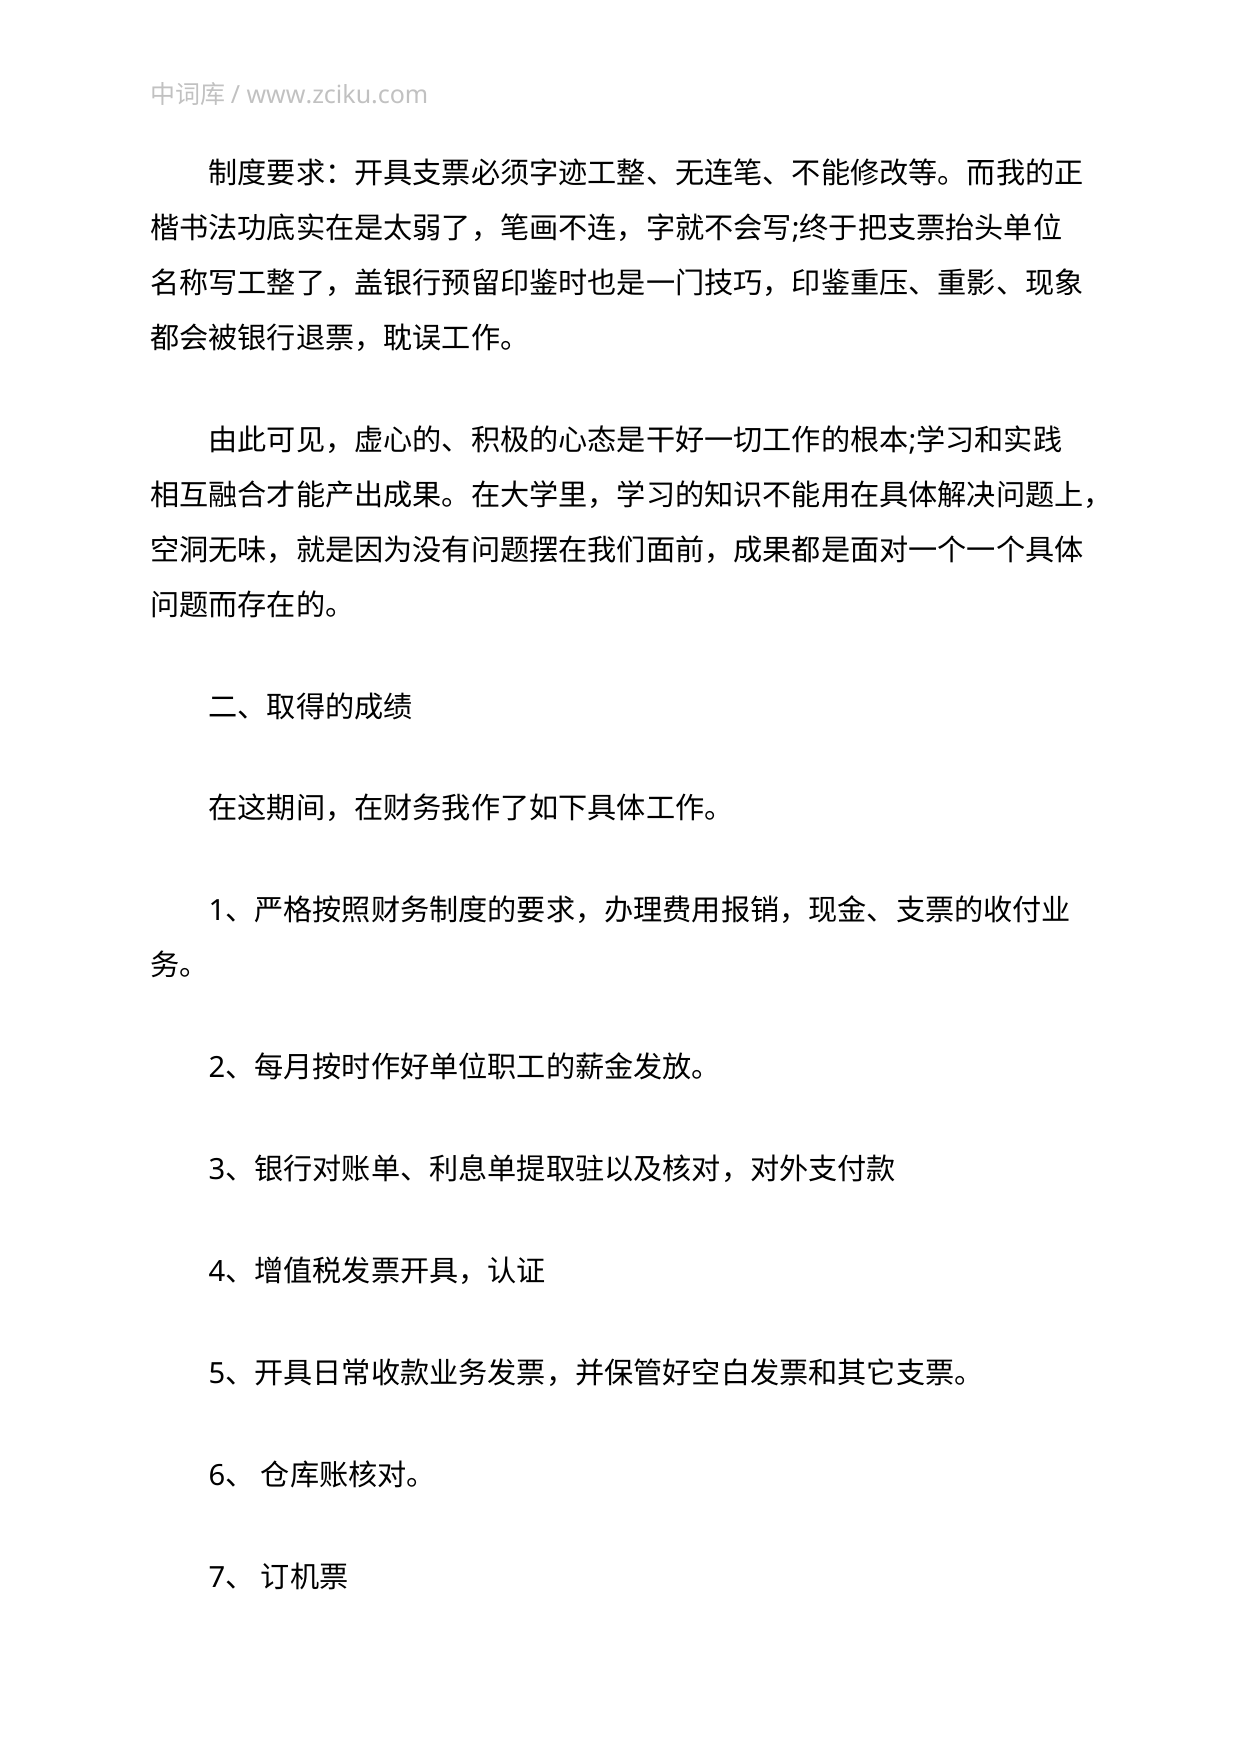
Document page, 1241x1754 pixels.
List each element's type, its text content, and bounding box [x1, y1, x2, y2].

text 2、每月按时作好单位职工的薪金发放。 [150, 1043, 1090, 1086]
text 5、开具日常收款业务发票，并保管好空白发票和其它支票。 [150, 1349, 1090, 1392]
text 制度要求：开具支票必须字迹工整、无连笔、不能修改等。而我的正楷书法功底实在是太弱了，笔画不连，字就不会写;终于把支票抬头单位名称写工整了，盖银行预留印鉴时也是一门技巧，印鉴重压、重影、现象都会被银行退票，耽误工作。 [150, 150, 1090, 357]
text 二、取得的成绩 [150, 683, 1090, 725]
text 在这期间，在财务我作了如下具体工作。 [150, 785, 1090, 827]
text 4、增值税发票开具，认证 [150, 1247, 1090, 1290]
text 1、严格按照财务制度的要求，办理费用报销，现金、支票的收付业务。 [150, 887, 1090, 984]
text 由此可见，虚心的、积极的心态是干好一切工作的根本;学习和实践相互融合才能产出成果。在大学里，学习的知识不能用在具体解决问题上，空洞无味，就是因为没有问题摆在我们面前，成果都是面对一个一个具体问题而存在的。 [150, 417, 1090, 624]
text 3、银行对账单、利息单提取驻以及核对，对外支付款 [150, 1145, 1090, 1188]
text 6、 仓库账核对。 [150, 1451, 1090, 1494]
text 7、 订机票 [150, 1553, 1090, 1596]
